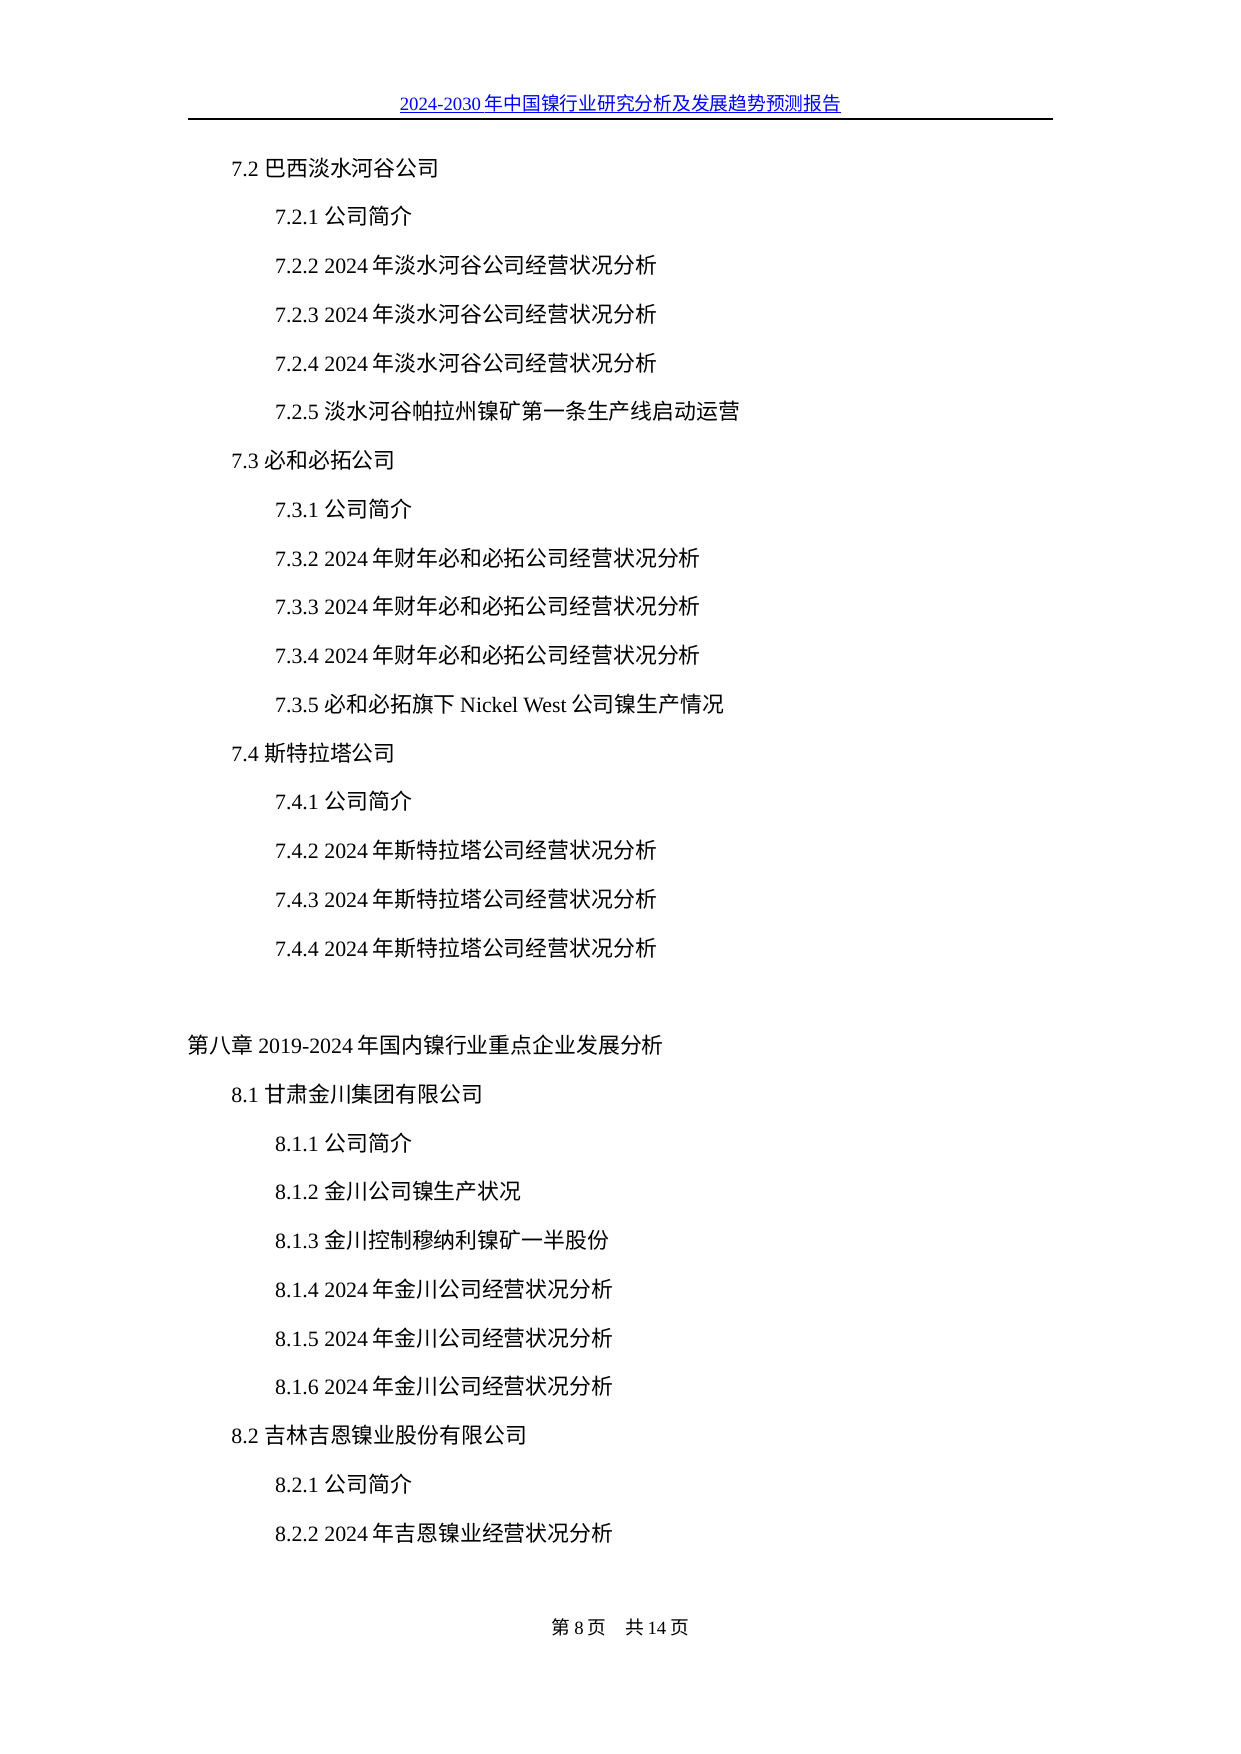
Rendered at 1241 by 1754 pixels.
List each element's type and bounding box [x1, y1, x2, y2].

text [187, 150, 1053, 1548]
